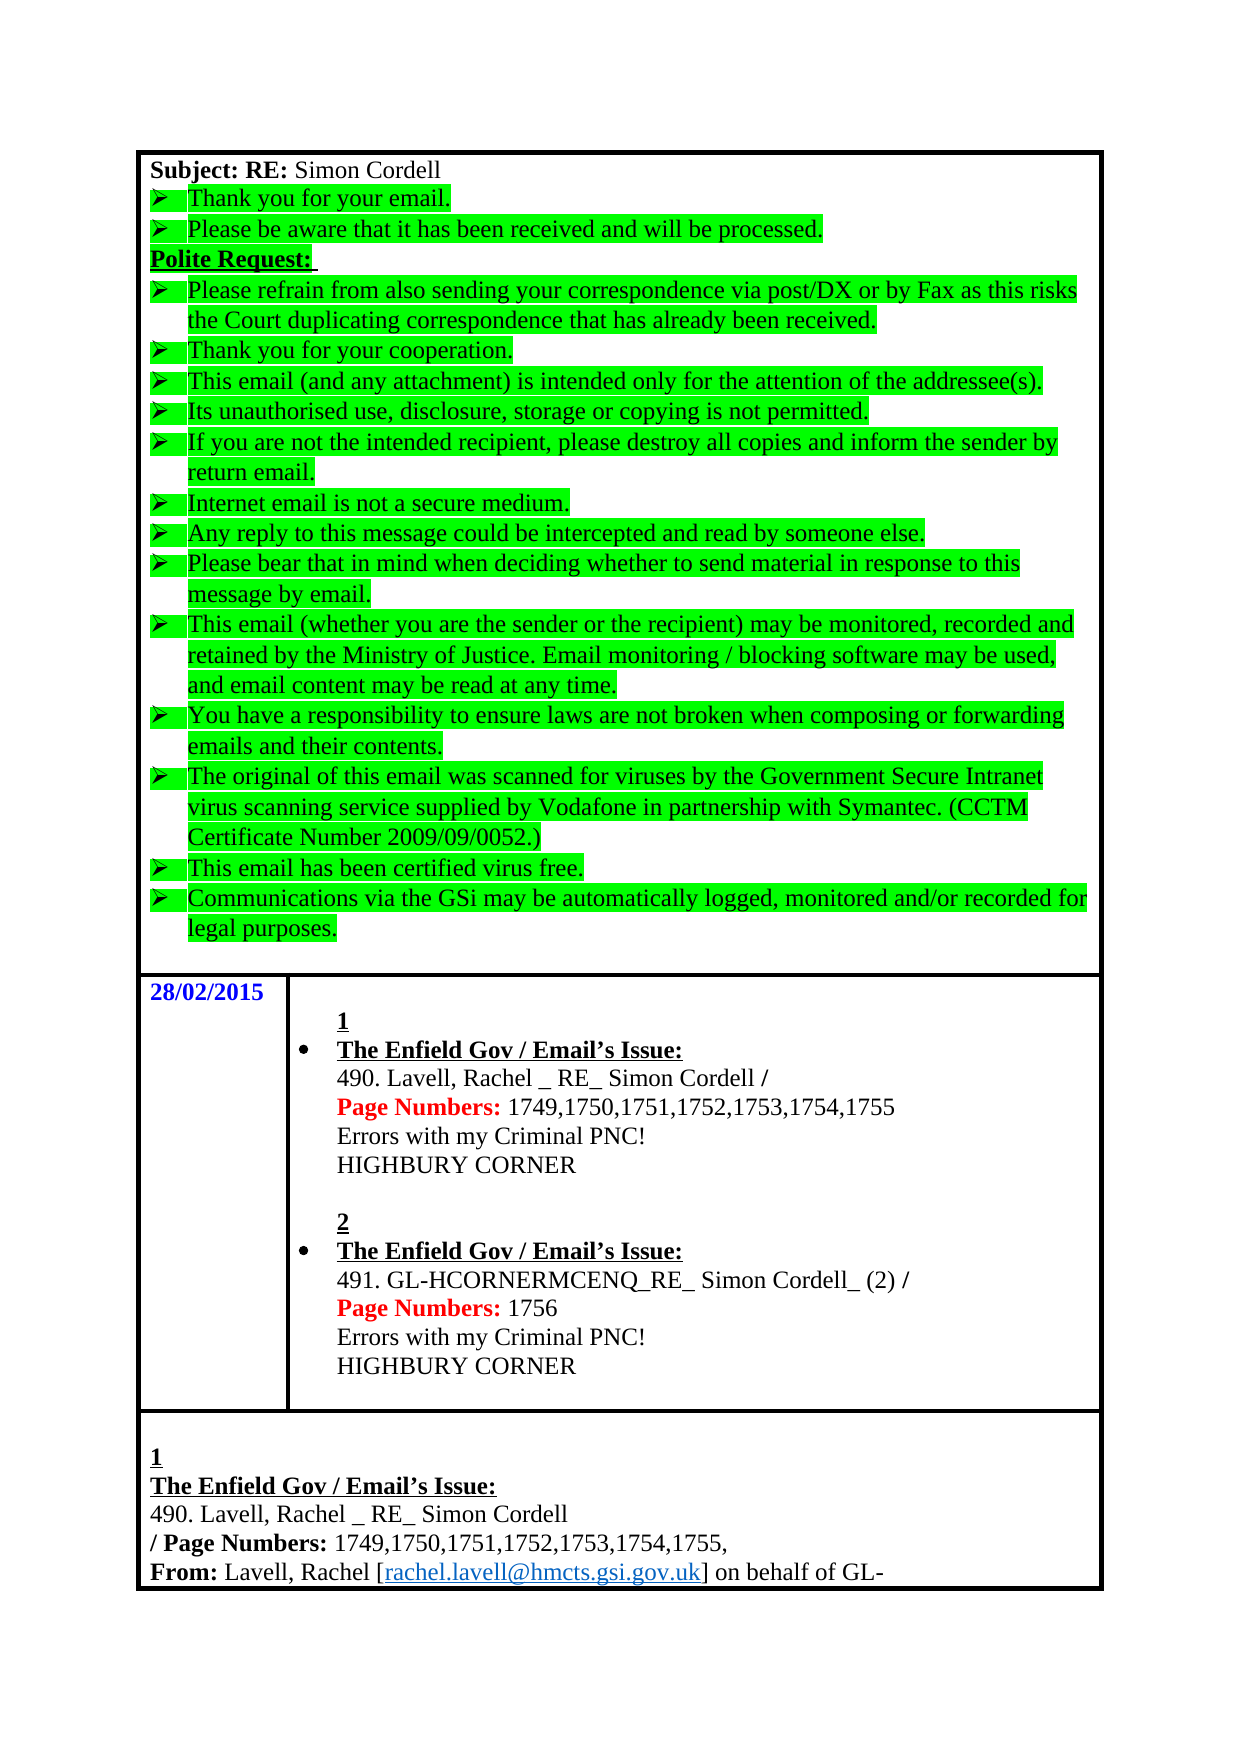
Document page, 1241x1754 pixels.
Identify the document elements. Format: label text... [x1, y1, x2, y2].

table_cell 28/02/2015 [141, 977, 286, 1408]
table_cell 1 The Enfield Gov / Email’s Issue: 490. Lavell, Rachel _ RE_ Simon Cordell / Page Numbers: 1749,1750,1751,1752,1753,1754,1755 Errors with my Criminal PNC! HIGHBURY CORNER 2 The Enfield Gov / Email’s Issue: 491. GL-HCORNERMCENQ_RE_ Simon Cordell_ (2) / Page Numbers: 1756 Errors with my Criminal PNC! HIGHBURY CORNER [290, 977, 1099, 1408]
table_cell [141, 155, 1099, 973]
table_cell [141, 1413, 1099, 1586]
